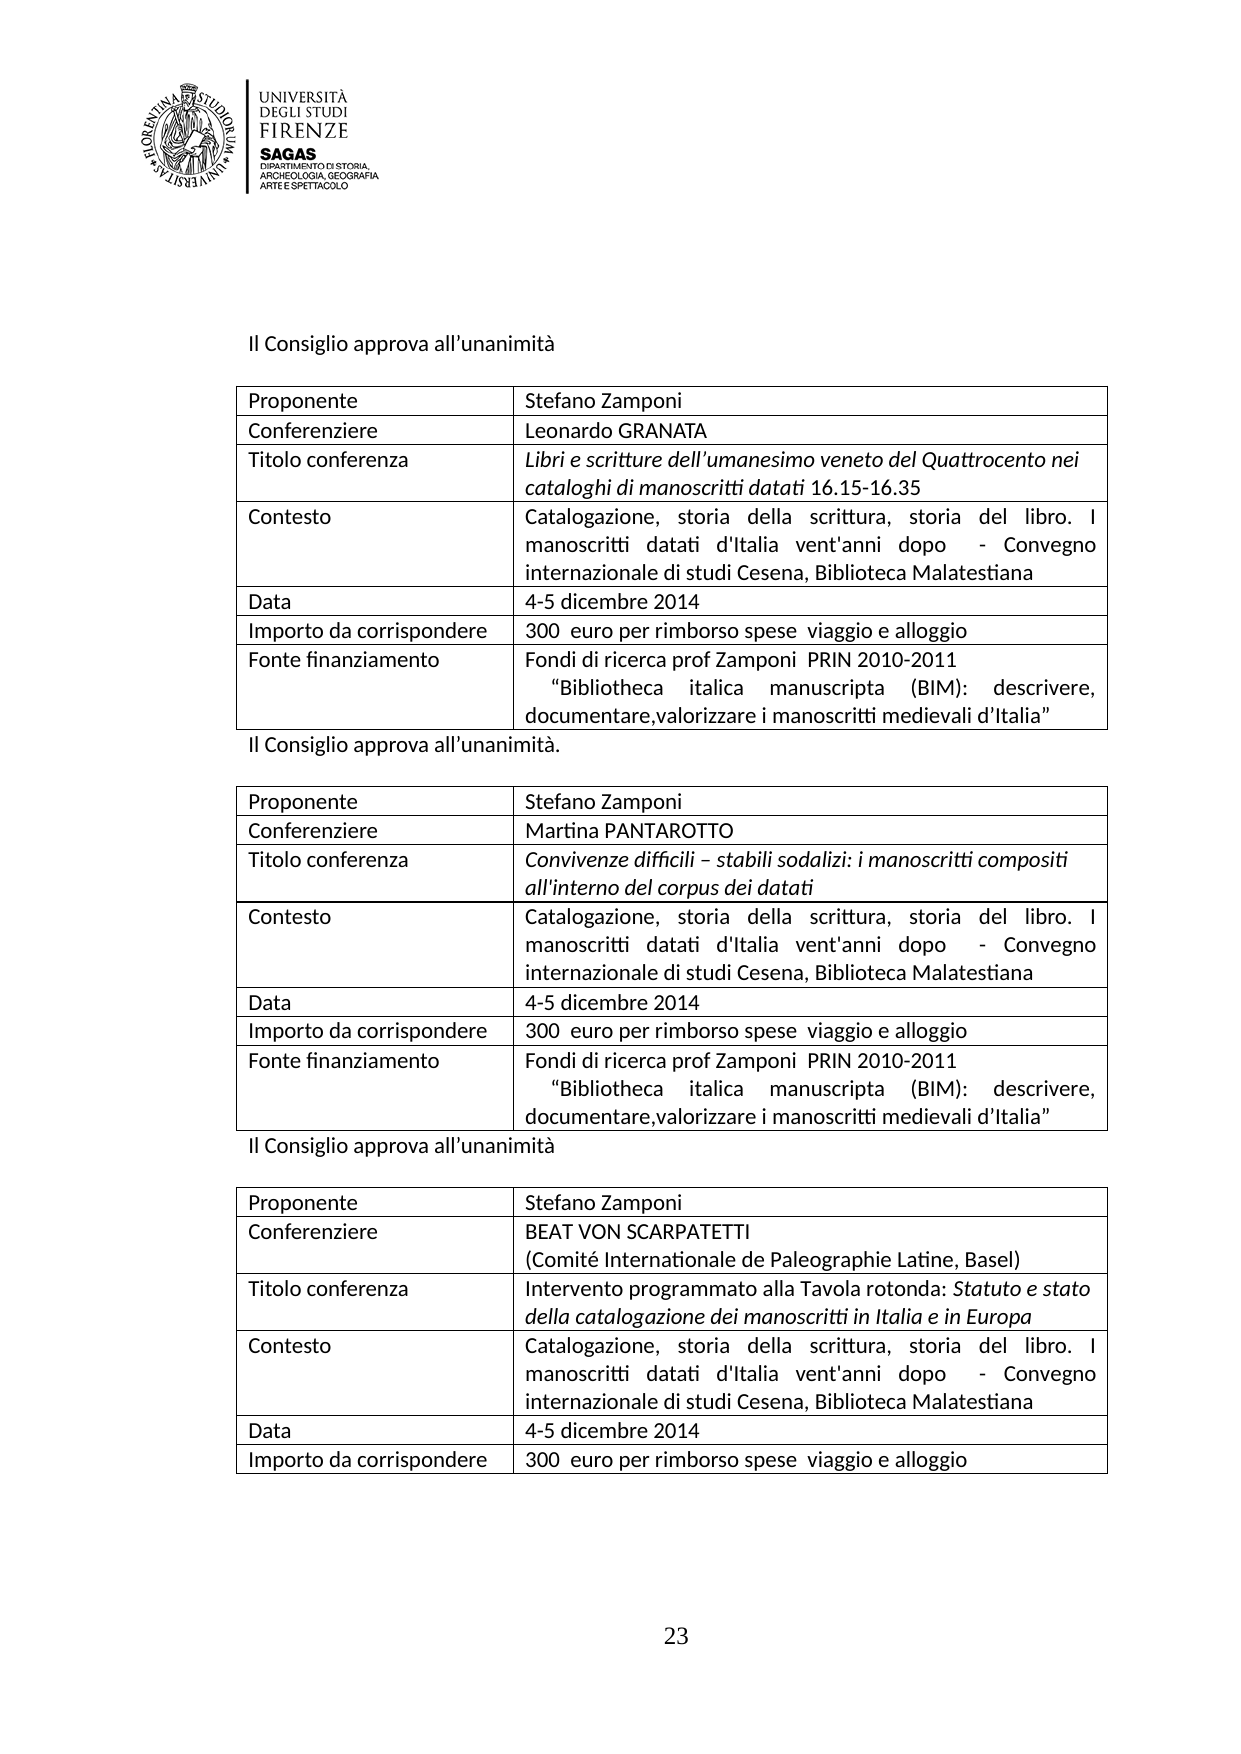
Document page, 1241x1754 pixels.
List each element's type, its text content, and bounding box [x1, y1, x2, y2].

table_cell Conferenziere [237, 816, 513, 844]
table_cell 300 euro per rimborso spese viaggio e alloggio [514, 616, 1107, 644]
table_header Stefano Zamponi [514, 387, 1107, 415]
table_cell Intervento programmato alla Tavola rotonda: Statuto e stato della catalogazione dei manoscritti in Italia e in Europa [514, 1274, 1107, 1330]
table_cell Conferenziere [237, 1217, 513, 1273]
text Il Consiglio approva all’unanimità [248, 329, 1104, 358]
table_cell Data [237, 988, 513, 1016]
table_header Stefano Zamponi [514, 1188, 1107, 1216]
table_cell Data [237, 587, 513, 615]
table_cell 4-5 dicembre 2014 [514, 1416, 1107, 1444]
picture [134, 76, 405, 199]
table_cell Titolo conferenza [237, 445, 513, 501]
table_cell Titolo conferenza [237, 845, 513, 901]
table_cell Fondi di ricerca prof Zamponi PRIN 2010-2011 “Bibliotheca italica manuscripta (BIM): descrivere, documentare,valorizzare i manoscritti medievali d’Italia” [514, 1046, 1107, 1130]
table_cell Fondi di ricerca prof Zamponi PRIN 2010-2011 “Bibliotheca italica manuscripta (BIM): descrivere, documentare,valorizzare i manoscritti medievali d’Italia” [514, 645, 1107, 729]
table_header Proponente [237, 1188, 513, 1216]
table_cell Titolo conferenza [237, 1274, 513, 1330]
table_cell 4-5 dicembre 2014 [514, 587, 1107, 615]
table_header Proponente [237, 387, 513, 415]
table_cell 300 euro per rimborso spese viaggio e alloggio [514, 1445, 1107, 1473]
table_cell Conferenziere [237, 416, 513, 444]
text Il Consiglio approva all’unanimità. [248, 730, 1104, 758]
table_cell Importo da corrispondere [237, 1017, 513, 1045]
table_cell Importo da corrispondere [237, 616, 513, 644]
table_header Proponente [237, 787, 513, 815]
table_cell Contesto [237, 903, 513, 987]
text Il Consiglio approva all’unanimità [248, 1131, 1104, 1159]
table_cell Contesto [237, 502, 513, 586]
table_cell Convivenze difficili – stabili sodalizi: i manoscritti compositi all'interno del corpus dei datati [514, 845, 1107, 901]
table_cell BEAT VON SCARPATETTI (Comité Internationale de Paleographie Latine, Basel) [514, 1217, 1107, 1273]
table_cell Martina PANTAROTTO [514, 816, 1107, 844]
table_cell Data [237, 1416, 513, 1444]
table_cell Libri e scritture dell’umanesimo veneto del Quattrocento nei cataloghi di manoscritti datati 16.15-16.35 [514, 445, 1107, 501]
table_header Stefano Zamponi [514, 787, 1107, 815]
table_cell Contesto [237, 1331, 513, 1415]
table_cell Leonardo GRANATA [514, 416, 1107, 444]
table_cell Fonte finanziamento [237, 1046, 513, 1130]
table_cell 300 euro per rimborso spese viaggio e alloggio [514, 1017, 1107, 1045]
table_cell Fonte finanziamento [237, 645, 513, 729]
table_cell 4-5 dicembre 2014 [514, 988, 1107, 1016]
table_cell Importo da corrispondere [237, 1445, 513, 1473]
